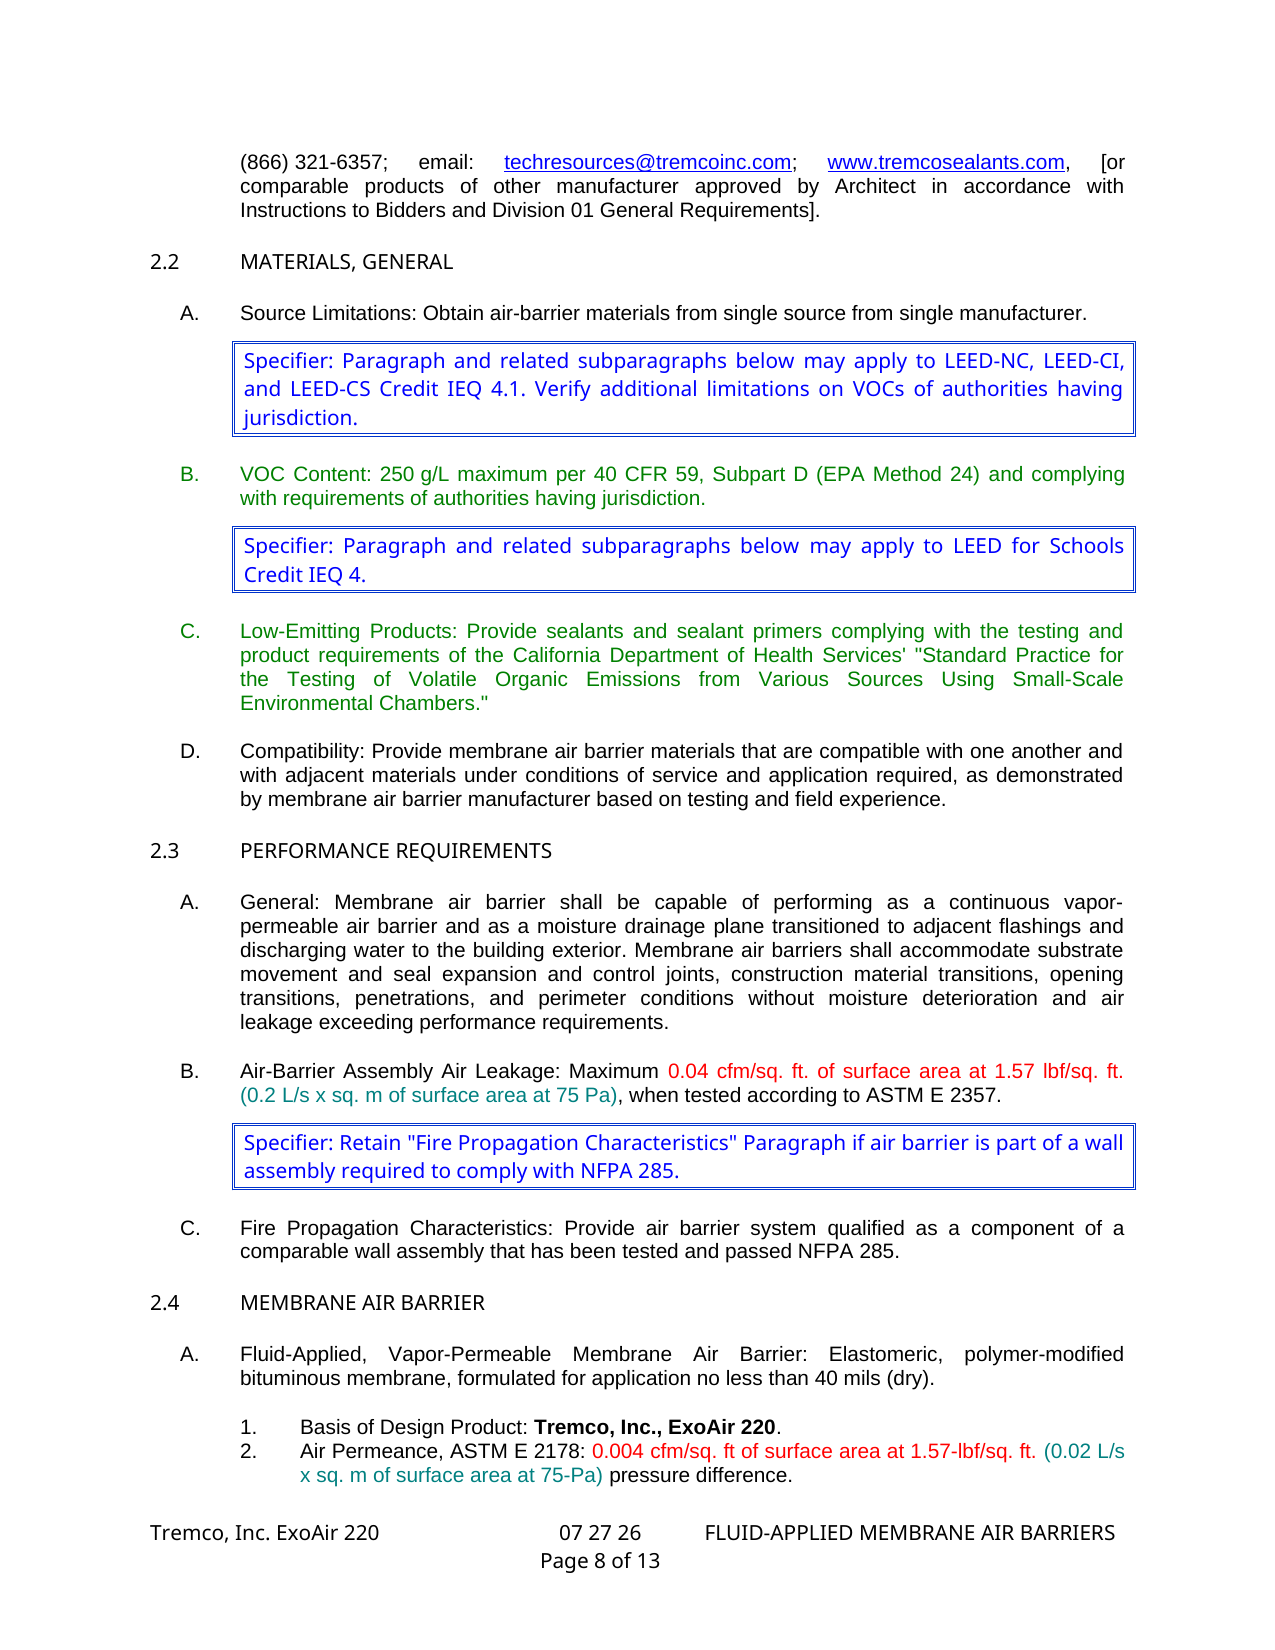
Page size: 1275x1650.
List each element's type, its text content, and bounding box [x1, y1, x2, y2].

text Basis of Design Product: Tremco, Inc., ExoAir 220. [240, 1414, 1125, 1438]
text PERFORMANCE REQUIREMENTS [150, 836, 1125, 865]
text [180, 150, 1125, 222]
text Fire Propagation Characteristics: Provide air barrier system qualified as a component of a comparable wall assembly that has been tested and passed NFPA 285. [180, 1215, 1125, 1263]
text General: Membrane air barrier shall be capable of performing as a continuous vapor- permeable air barrier and as a moisture drainage plane transitioned to adjacent flashings and discharging water to the building exterior. Membrane air barriers shall accommodate substrate movement and seal expansion and control joints, construction material transitions, opening transitions, penetrations, and perimeter conditions without moisture deterioration and air leakage exceeding performance requirements. [180, 890, 1125, 1033]
text Specifier: Paragraph and related subparagraphs below may apply to LEED-NC, LEED-CI, and LEED-CS Credit IEQ 4.1. Verify additional limitations on VOCs of authorities having jurisdiction. [235, 344, 1133, 433]
text Low-Emitting Products: Provide sealants and sealant primers complying with the testing and product requirements of the California Department of Health Services' "Standard Practice for the Testing of Volatile Organic Emissions from Various Sources Using Small-Scale Environmental Chambers." [180, 618, 1125, 714]
text MATERIALS, GENERAL [150, 247, 1125, 275]
text Fluid-Applied, Vapor-Permeable Membrane Air Barrier: Elastomeric, polymer-modified bituminous membrane, formulated for application no less than 40 mils (dry). [180, 1342, 1125, 1389]
text Specifier: Retain "Fire Propagation Characteristics" Paragraph if air barrier is part of a wall assembly required to comply with NFPA 285. [235, 1126, 1133, 1187]
text MEMBRANE AIR BARRIER [150, 1288, 1125, 1317]
text Air-Barrier Assembly Air Leakage: Maximum 0.04 cfm/sq. ft. of surface area at 1.57 lbf/sq. ft. (0.2 L/s x sq. m of surface area at 75 Pa), when tested according to ASTM E 2357. [180, 1058, 1125, 1106]
text Air Permeance, ASTM E 2178: 0.004 cfm/sq. ft of surface area at 1.57-lbf/sq. ft. (0.02 L/s x sq. m of surface area at 75-Pa) pressure difference. [240, 1438, 1125, 1486]
text Specifier: Paragraph and related subparagraphs below may apply to LEED for Schools Credit IEQ 4. [235, 529, 1133, 590]
text Source Limitations: Obtain air-barrier materials from single source from single manufacturer. [180, 300, 1125, 324]
text VOC Content: 250 g/L maximum per 40 CFR 59, Subpart D (EPA Method 24) and complying with requirements of authorities having jurisdiction. [180, 462, 1125, 509]
text Compatibility: Provide membrane air barrier materials that are compatible with one another and with adjacent materials under conditions of service and application required, as demonstrated by membrane air barrier manufacturer based on testing and field experience. [180, 739, 1125, 811]
